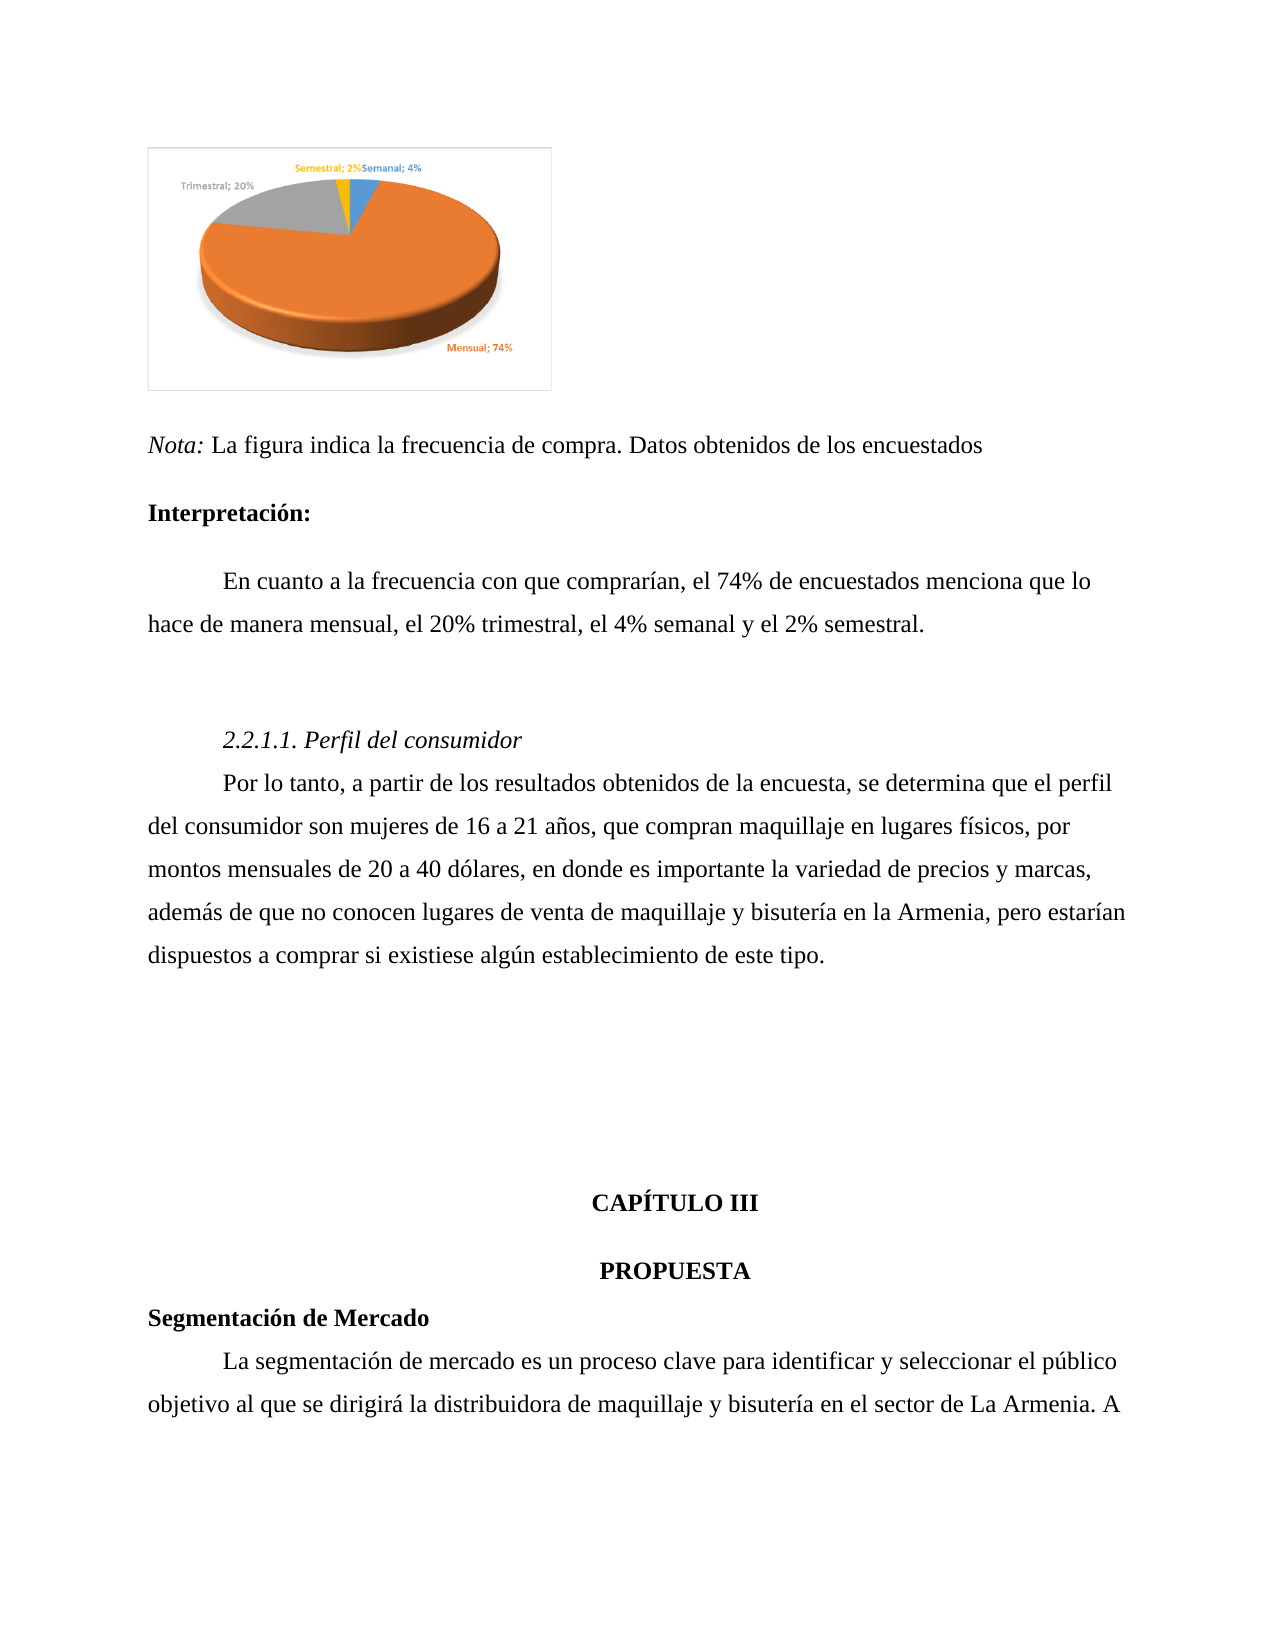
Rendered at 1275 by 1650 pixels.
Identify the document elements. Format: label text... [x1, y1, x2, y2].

subtitle 2.2.1.1. Perfil del consumidor [148, 725, 1127, 753]
text Interpretación: [148, 498, 1127, 527]
subtitle Segmentación de Mercado [148, 1303, 1127, 1332]
subtitle CAPÍTULO III [148, 1188, 1127, 1217]
subtitle PROPUESTA [148, 1256, 1127, 1285]
text Por lo tanto, a partir de los resultados obtenidos de la encuesta, se determina que el perfil del consumidor son mujeres de 16 a 21 años, que compran maquillaje en lugares físicos, por montos mensuales de 20 a 40 dólares, en donde es importante la variedad de precios y marcas, además de que no conocen lugares de venta de maquillaje y bisutería en la Armenia, pero estarían dispuestos a comprar si existiese algún establecimiento de este tipo. [148, 768, 1127, 969]
text Nota: La figura indica la frecuencia de compra. Datos obtenidos de los encuestados [148, 430, 1127, 459]
picture [147, 147, 552, 391]
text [148, 1346, 1127, 1418]
text En cuanto a la frecuencia con que comprarían, el 74% de encuestados menciona que lo hace de manera mensual, el 20% trimestral, el 4% semanal y el 2% semestral. [148, 566, 1127, 638]
